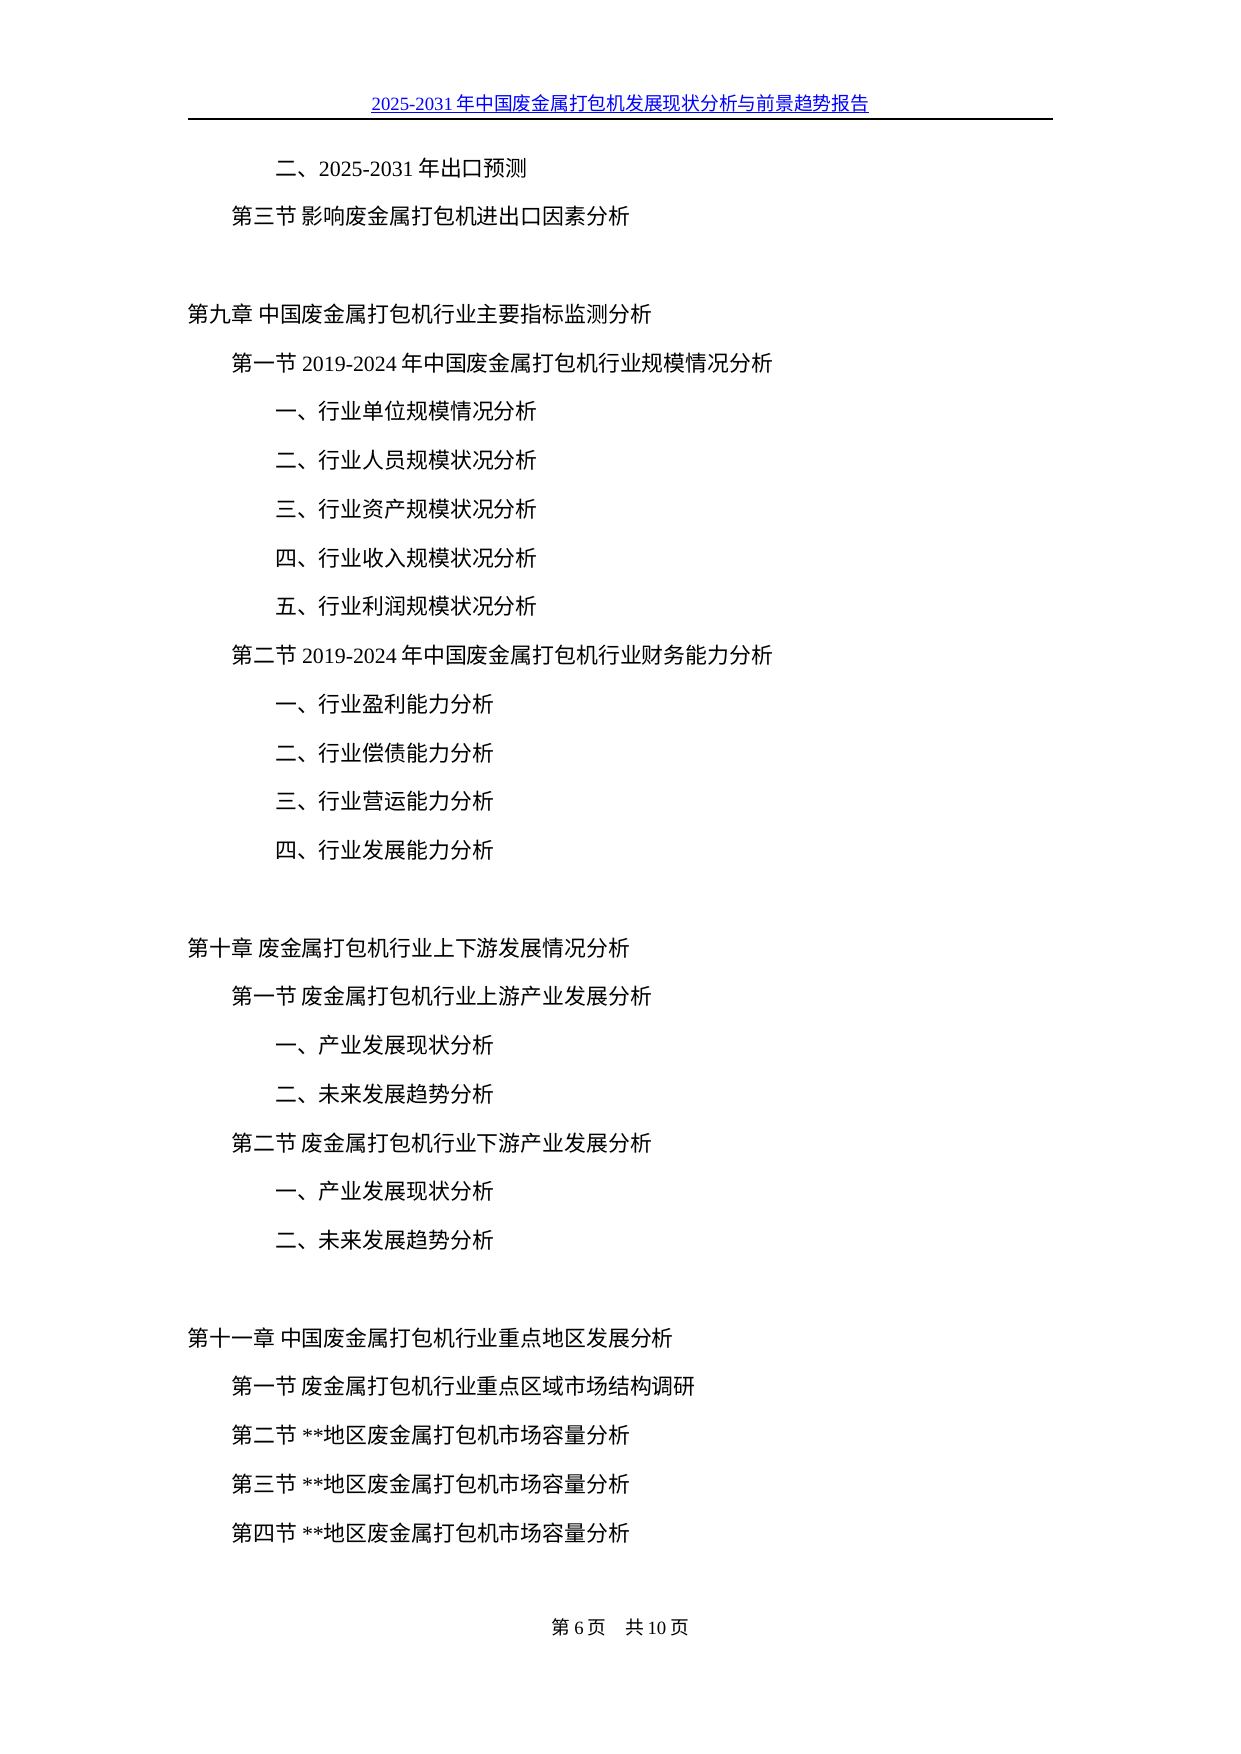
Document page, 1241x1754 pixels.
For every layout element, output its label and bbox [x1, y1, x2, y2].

text [187, 150, 1053, 1548]
